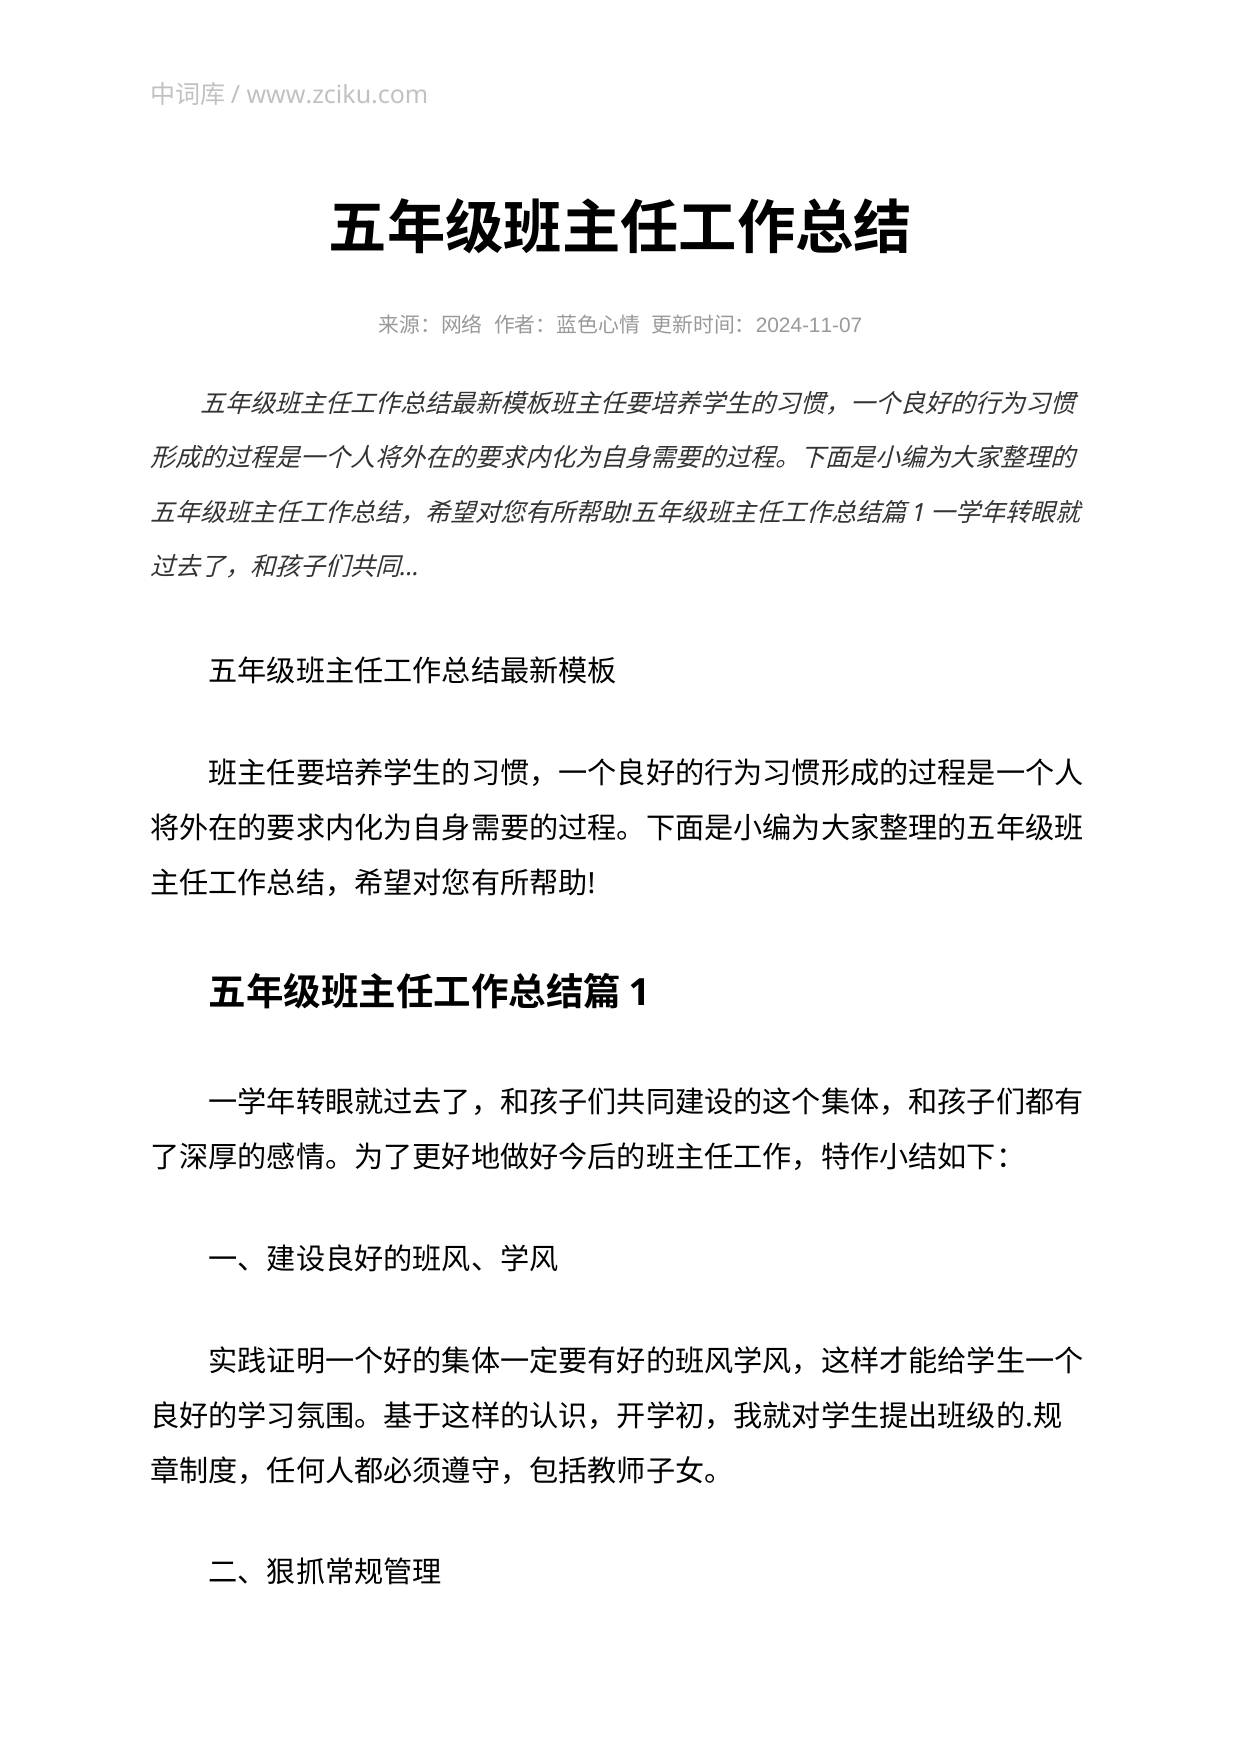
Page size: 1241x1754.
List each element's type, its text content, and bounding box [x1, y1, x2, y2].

text 五年级班主任工作总结最新模板班主任要培养学生的习惯，一个良好的行为习惯形成的过程是一个人将外在的要求内化为自身需要的过程。下面是小编为大家整理的五年级班主任工作总结，希望对您有所帮助!五年级班主任工作总结篇1一学年转眼就过去了，和孩子们共同... [150, 383, 1090, 583]
text 一学年转眼就过去了，和孩子们共同建设的这个集体，和孩子们都有了深厚的感情。为了更好地做好今后的班主任工作，特作小结如下： [150, 1079, 1090, 1176]
text 五年级班主任工作总结篇1 [150, 961, 1090, 1016]
text 实践证明一个好的集体一定要有好的班风学风，这样才能给学生一个良好的学习氛围。基于这样的认识，开学初，我就对学生提出班级的.规章制度，任何人都必须遵守，包括教师子女。 [150, 1337, 1090, 1489]
text 五年级班主任工作总结最新模板 [150, 648, 1090, 690]
subtitle 五年级班主任工作总结 [150, 181, 1090, 266]
text 一、建设良好的班风、学风 [150, 1236, 1090, 1278]
text 班主任要培养学生的习惯，一个良好的行为习惯形成的过程是一个人将外在的要求内化为自身需要的过程。下面是小编为大家整理的五年级班主任工作总结，希望对您有所帮助! [150, 749, 1090, 902]
text 来源：网络 作者：蓝色心情 更新时间：2024-11-07 [150, 313, 1090, 337]
text 二、狠抓常规管理 [150, 1549, 1090, 1591]
